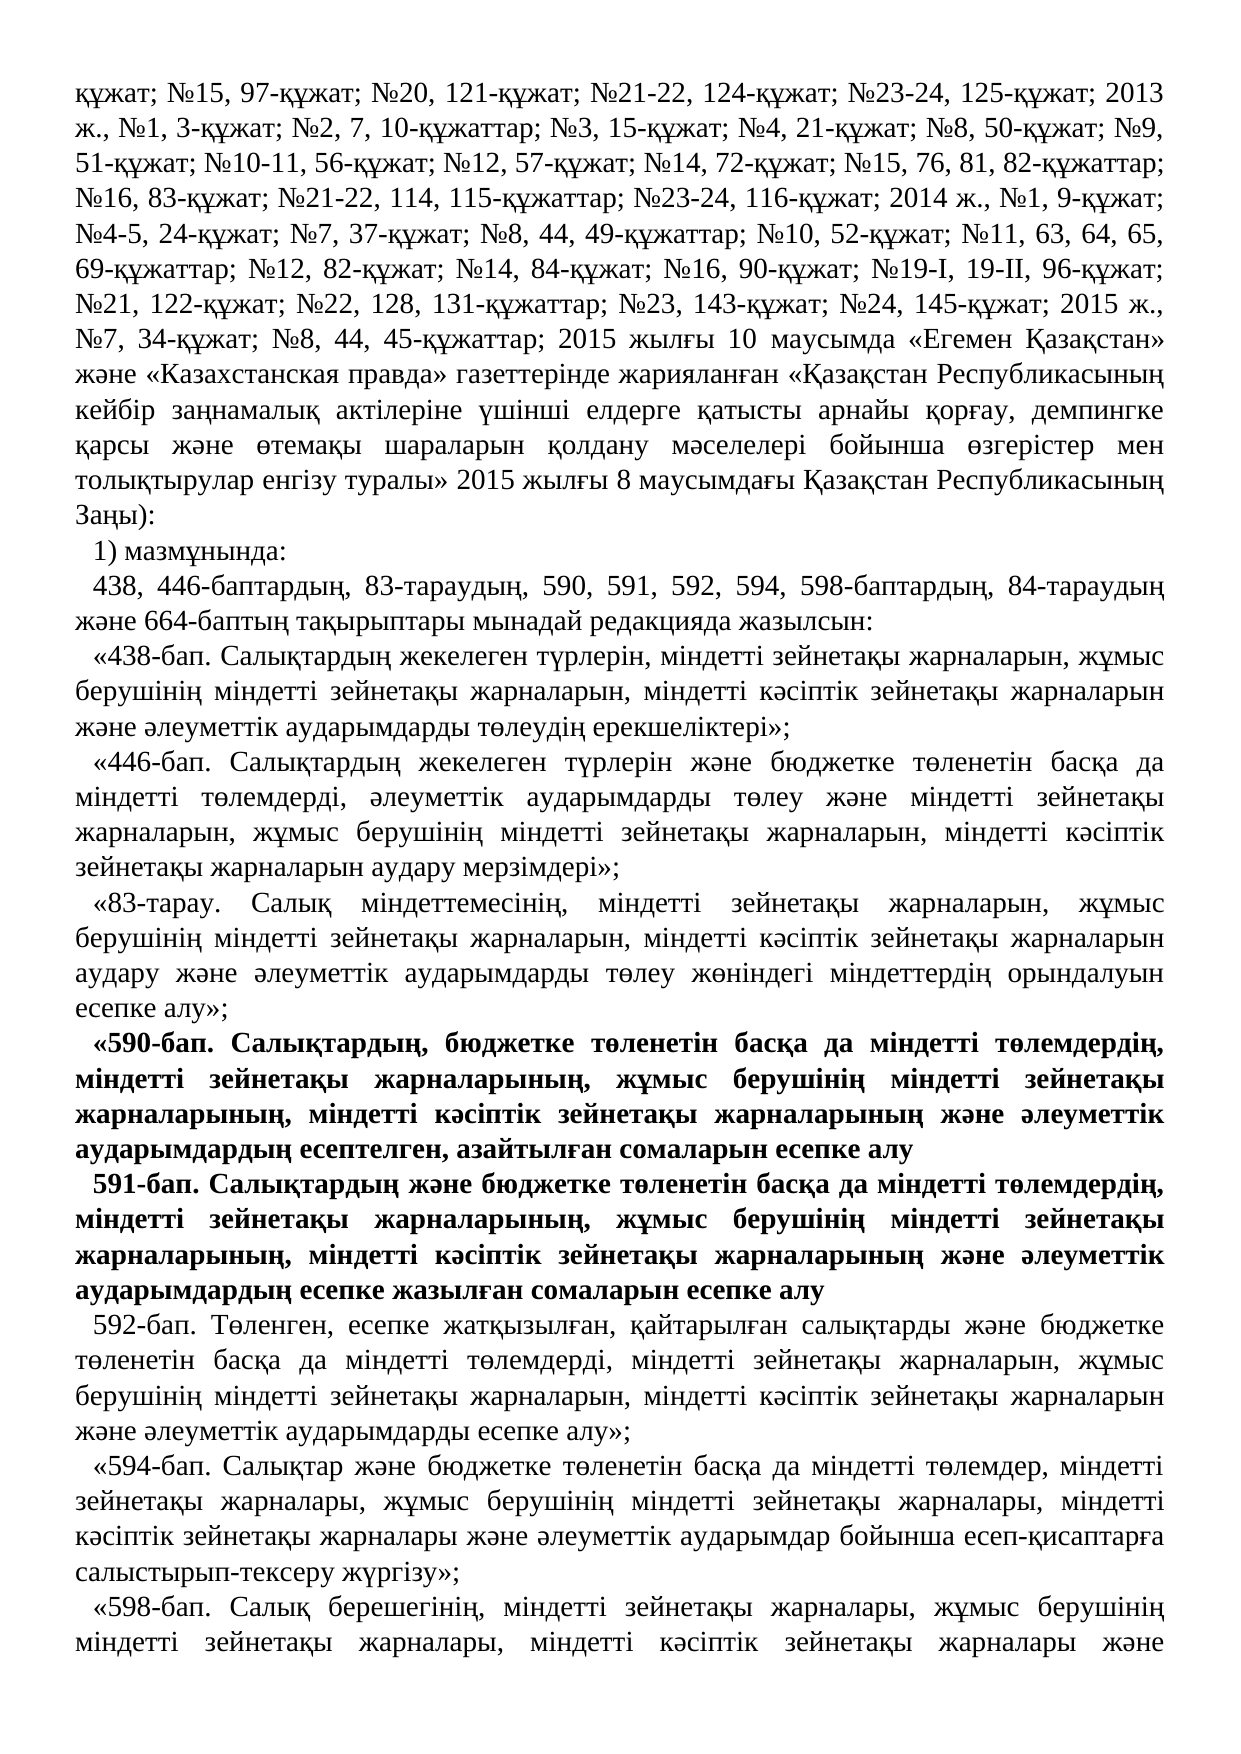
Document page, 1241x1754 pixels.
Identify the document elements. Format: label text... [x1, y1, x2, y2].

text «438-бап. Салықтардың жекелеген түрлерiн, міндетті зейнетақы жарналарын, жұмыс берушінің міндетті зейнетақы жарналарын, міндетті кәсіптік зейнетақы жарналарын және әлеуметтік аударымдарды төлеудің ерекшелiктерi»; [75, 638, 1165, 742]
text 438, 446-баптардың, 83-тараудың, 590, 591, 592, 594, 598-баптардың, 84-тараудың және 664-баптың тақырыптары мынадай редакцияда жазылсын: [75, 568, 1165, 637]
text 592-бап. Төленген, есепке жатқызылған, қайтарылған салықтарды және бюджетке төленетін басқа да міндетті төлемдерді, міндетті зейнетақы жарналарын, жұмыс берушінің міндетті зейнетақы жарналарын, міндетті кәсіптік зейнетақы жарналарын және әлеуметтік аударымдарды есепке алу»; [75, 1307, 1165, 1446]
text «446-бап. Салықтардың жекелеген түрлерiн және бюджетке төленетiн басқа да мiндеттi төлемдердi, әлеуметтік аударымдарды төлеу және міндетті зейнетақы жарналарын, жұмыс берушінің міндетті зейнетақы жарналарын, міндетті кәсіптік зейнетақы жарналарын аудару мерзімдері»; [75, 744, 1165, 883]
text «594-бап. Салықтар және бюджетке төленетін басқа да міндетті төлемдер, міндетті зейнетақы жарналары, жұмыс берушінің міндетті зейнетақы жарналары, міндетті кәсіп­тік зейнетақы жарналары және әлеуметтік аударымдар бойынша есеп-қисаптарға салыстырып-тексеру жүргізу»; [75, 1448, 1165, 1587]
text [75, 75, 1165, 531]
text 1) мазмұнында: [75, 533, 1165, 566]
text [75, 1589, 1165, 1658]
text «590-бап. Салықтардың, бюджетке төленетін басқа да міндетті төлемдердің, міндетті зейнетақы жарналарының, жұмыс берушінің міндетті зейнетақы жарналарының, міндетті кәсіптік зейнетақы жарналарының және әлеуметтік аударымдардың есептелген, азайтылған сомаларын есепке алу [75, 1026, 1165, 1165]
text 591-бап. Салықтардың және бюджетке төленетін басқа да міндетті төлемдердің, міндетті зейнетақы жарналарының, жұмыс берушінің міндетті зейнетақы жарналарының, мін­детті кәсіптік зейнетақы жарналарының және әлеуметтік аударымдардың есепке жазылған сомаларын есепке алу [75, 1166, 1165, 1306]
text «83-тарау. Салық міндеттемесінің, міндетті зейнетақы жарналарын, жұмыс берушінің міндетті зейнетақы жарналарын, міндетті кәсіптік зейнетақы жарналарын аудару және әлеуметтік аударымдарды төлеу жөніндегі міндеттердің орындалуын есепке алу»; [75, 885, 1165, 1024]
